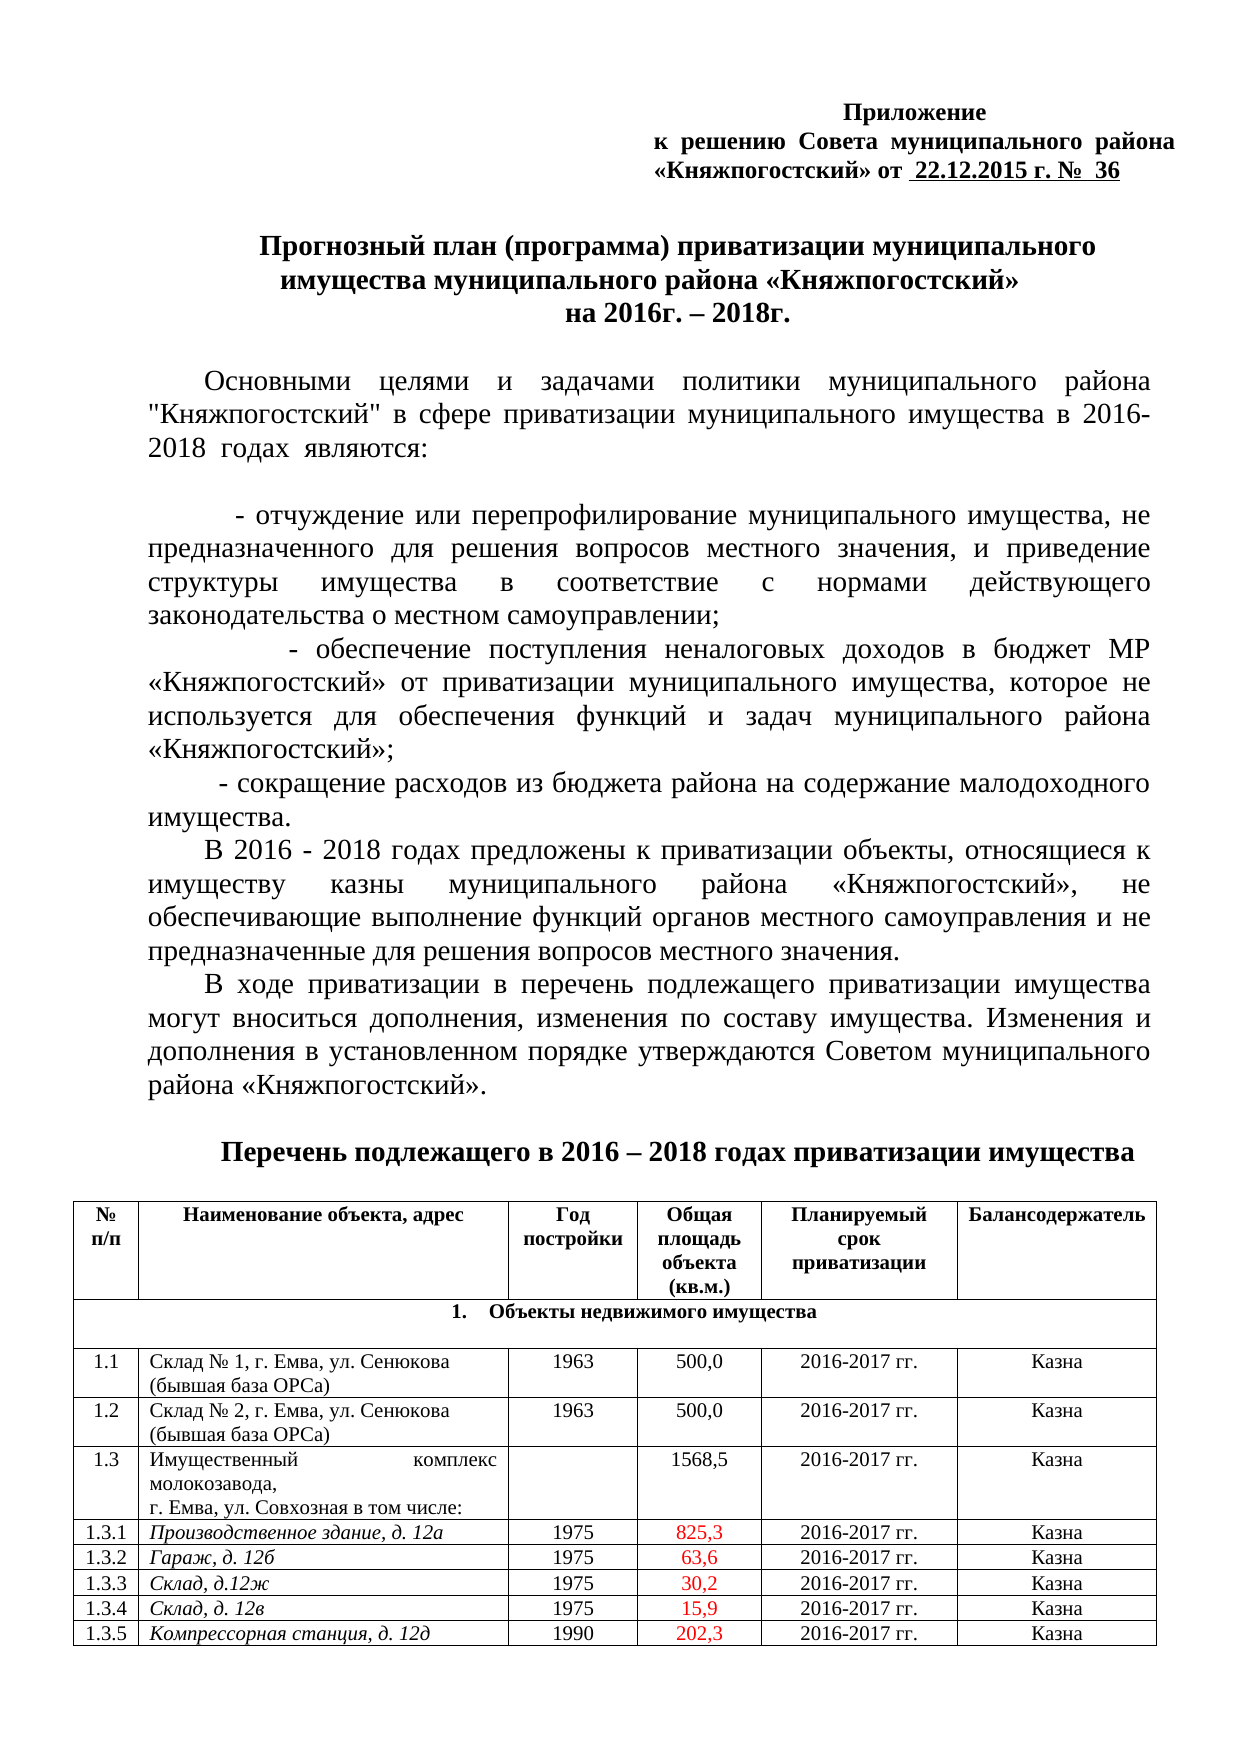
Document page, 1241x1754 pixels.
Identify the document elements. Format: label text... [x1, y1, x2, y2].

table_cell Склад, д.12ж [139, 1570, 508, 1594]
table_cell 2016-2017 гг. [762, 1621, 957, 1645]
table_header Балансодержатель [958, 1202, 1156, 1298]
table_cell 1975 [509, 1596, 637, 1619]
table_cell Объекты недвижимого имущества [74, 1300, 1156, 1348]
table_cell 1.3.5 [74, 1621, 138, 1645]
table_cell Склад № . Емва, ул. Сенюкова (бывшая база ОРСа) [139, 1349, 508, 1397]
table_cell Казна [958, 1570, 1156, 1594]
text Основными целями и задачами политики муниципального района "Княжпогостский" в сфере приватизации муниципального имущества в 2016-2018 годах являются: [148, 363, 1152, 463]
table_cell 30,2 [638, 1570, 761, 1594]
table_cell 500,0 [638, 1398, 761, 1446]
table_cell 1975 [509, 1570, 637, 1594]
text - отчуждение или перепрофилирование муниципального имущества, не предназначенного для решения вопросов местного значения, и приведение структуры имущества в соответствие с нормами действующего законодательства о местном самоуправлении; [148, 497, 1152, 631]
table_header Год постройки [509, 1202, 637, 1298]
table_cell 1.3.2 [74, 1545, 138, 1569]
table_cell 2016-2017 гг. [762, 1596, 957, 1619]
table_cell Склад № . Емва, ул. Сенюкова (бывшая база ОРСа) [139, 1398, 508, 1446]
text В ходе приватизации в перечень подлежащего приватизации имущества могут вноситься дополнения, изменения по составу имущества. Изменения и дополнения в установленном порядке утверждаются Советом муниципального района «Княжпогостский». [148, 966, 1152, 1101]
table_cell 63,6 [638, 1545, 761, 1569]
table_cell 1963 [509, 1349, 637, 1397]
table_cell 1568,5 [638, 1447, 761, 1519]
table_cell Казна [958, 1545, 1156, 1569]
table_cell Казна [958, 1621, 1156, 1645]
table_cell 1963 [509, 1398, 637, 1446]
table_header Общая площадь объекта (кв.м.) [638, 1202, 761, 1298]
text Прогнозный план (программа) приватизации муниципального имущества муниципального района «Княжпогостский» [148, 228, 1152, 296]
table_cell Имущественный комплекс молокозавода, г. Емва, ул. Совхозная в том числе: [139, 1447, 508, 1519]
text на 2016г. – 2018г. [148, 296, 1152, 329]
table_cell 2016-2017 гг. [762, 1545, 957, 1569]
text - обеспечение поступления неналоговых доходов в бюджет МР «Княжпогостский» от приватизации муниципального имущества, которое не используется для обеспечения функций и задач муниципального района «Княжпогостский»; [148, 631, 1152, 765]
table_cell 500,0 [638, 1349, 761, 1397]
table_header Планируемый срок приватизации [762, 1202, 957, 1298]
table_cell 2016-2017 гг. [762, 1570, 957, 1594]
table_cell 1990 [509, 1621, 637, 1645]
table_cell Компрессорная станция, д. 12д [139, 1621, 508, 1645]
table_cell Гараж, д. 12б [139, 1545, 508, 1569]
table_cell 2016-2017 гг. [762, 1520, 957, 1544]
table_cell 2016-2017 гг. [762, 1349, 957, 1397]
table_cell 1975 [509, 1520, 637, 1544]
table_cell Казна [958, 1447, 1156, 1519]
table_cell [509, 1447, 637, 1519]
table_cell Казна [958, 1596, 1156, 1619]
table_cell Казна [958, 1349, 1156, 1397]
table_cell 2016-2017 гг. [762, 1398, 957, 1446]
table_cell Казна [958, 1398, 1156, 1446]
table_cell 1.3.4 [74, 1596, 138, 1619]
table_cell 15,9 [638, 1596, 761, 1619]
table_cell 1.2 [74, 1398, 138, 1446]
table_header № п/п [74, 1202, 138, 1298]
table_cell Склад, д. 12в [139, 1596, 508, 1619]
table_cell 1.3 [74, 1447, 138, 1519]
table_cell Казна [958, 1520, 1156, 1544]
table_cell Производственное здание, д. 12а [139, 1520, 508, 1544]
text - сокращение расходов из бюджета района на содержание малодоходного имущества. [148, 765, 1152, 832]
table_cell 1.3.3 [74, 1570, 138, 1594]
table_cell 202,3 [638, 1621, 761, 1645]
text В 2016 - 2018 годах предложены к приватизации объекты, относящиеся к имуществу казны муниципального района «Княжпогостский», не обеспечивающие выполнение функций органов местного самоуправления и не предназначенные для решения вопросов местного значения. [148, 832, 1152, 966]
table_cell 2016-2017 гг. [762, 1447, 957, 1519]
table_cell 1.3.1 [74, 1520, 138, 1544]
text Перечень подлежащего в 2016 – 2018 годах приватизации имущества [148, 1134, 1152, 1168]
table_cell 825,3 [638, 1520, 761, 1544]
table_cell 1975 [509, 1545, 637, 1569]
table_cell 1.1 [74, 1349, 138, 1397]
table_header Наименование объекта, адрес [139, 1202, 508, 1298]
